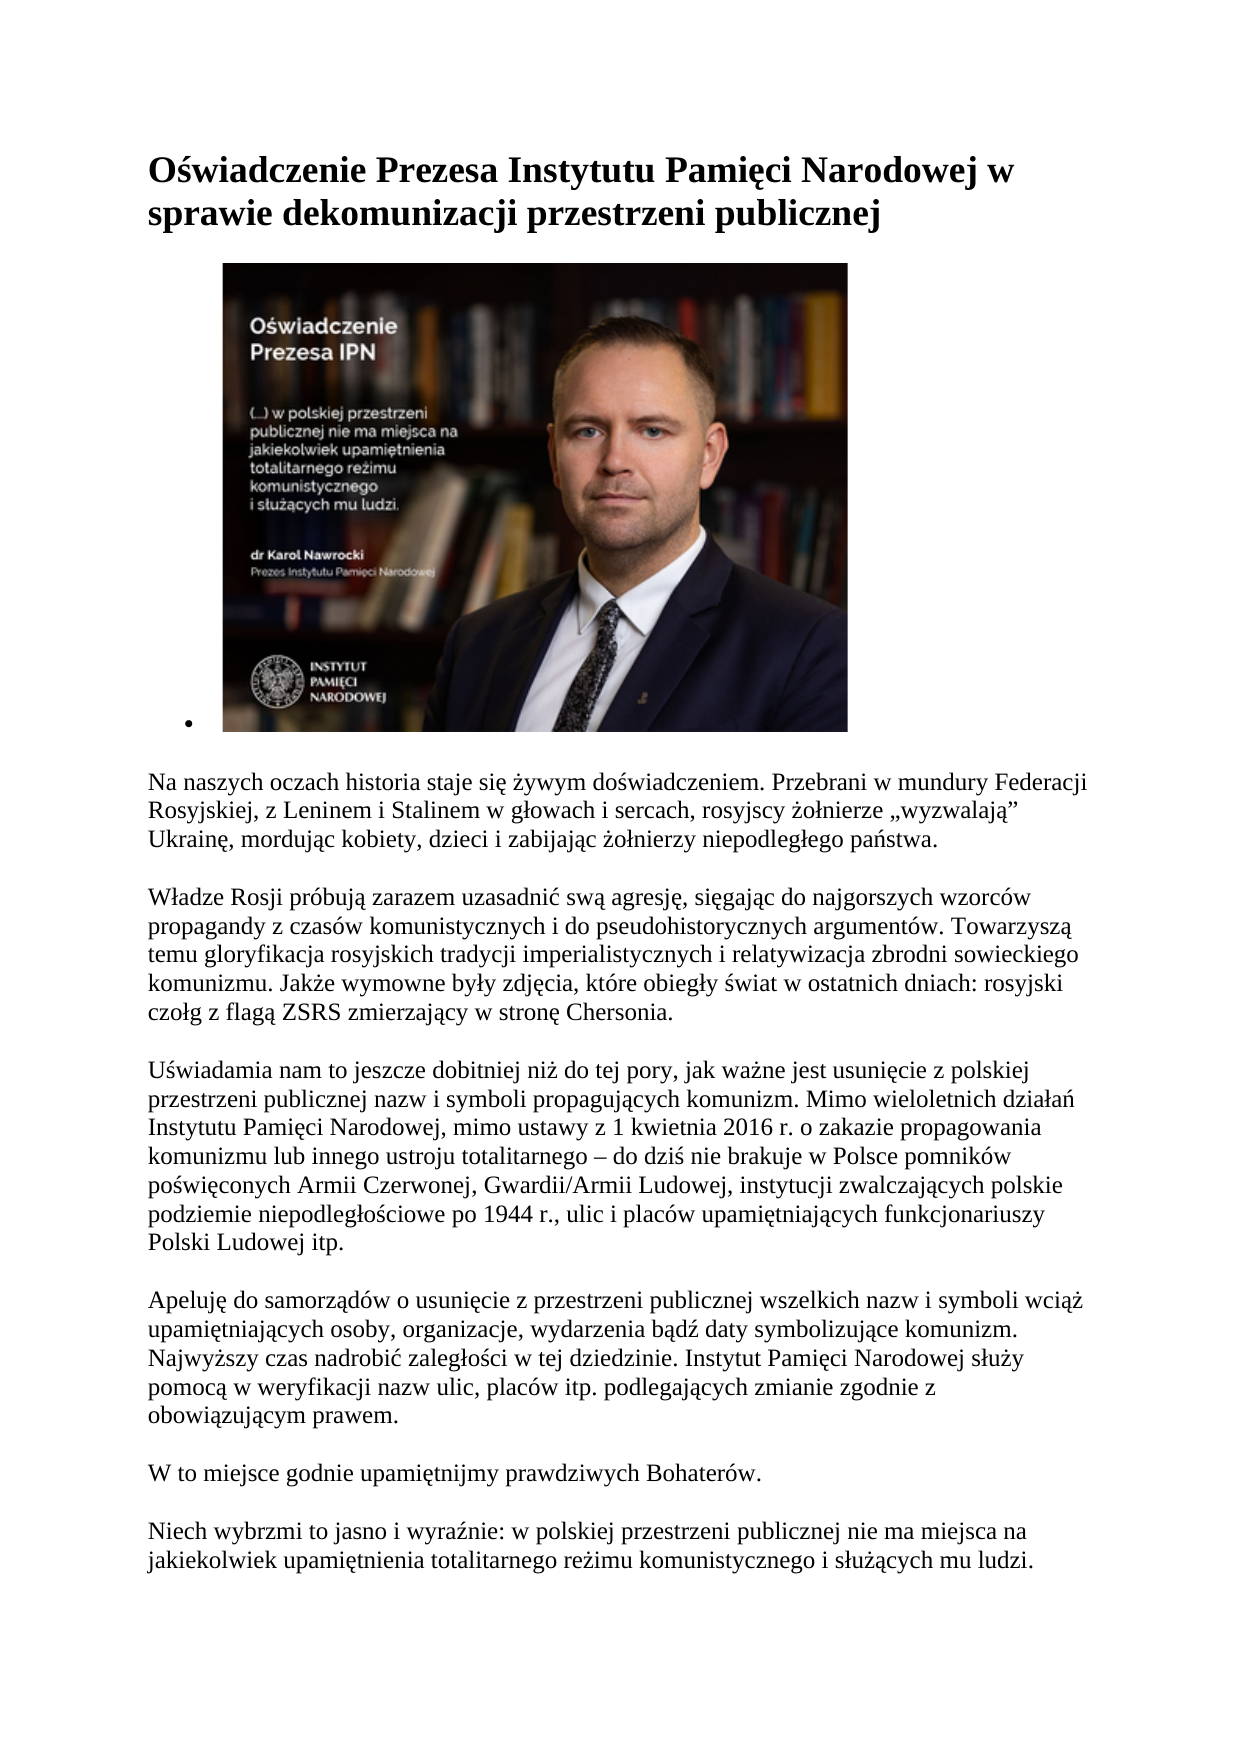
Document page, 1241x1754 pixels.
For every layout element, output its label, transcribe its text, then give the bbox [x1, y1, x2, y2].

text Apeluję do samorządów o usunięcie z przestrzeni publicznej wszelkich nazw i symboli wciąż upamiętniających osoby, organizacje, wydarzenia bądź daty symbolizujące komunizm. Najwyższy czas nadrobić zaległości w tej dziedzinie. Instytut Pamięci Narodowej służy pomocą w weryfikacji nazw ulic, placów itp. podlegających zmianie zgodnie z obowiązującym prawem. [148, 1285, 1093, 1429]
text Na naszych oczach historia staje się żywym doświadczeniem. Przebrani w mundury Federacji Rosyjskiej, z Leninem i Stalinem w głowach i sercach, rosyjscy żołnierze „wyzwalają” Ukrainę, mordując kobiety, dzieci i zabijając żołnierzy niepodległego państwa. [148, 767, 1093, 853]
text Władze Rosji próbują zarazem uzasadnić swą agresję, sięgając do najgorszych wzorców propagandy z czasów komunistycznych i do pseudohistorycznych argumentów. Towarzyszą temu gloryfikacja rosyjskich tradycji imperialistycznych i relatywizacja zbrodni sowieckiego komunizmu. Jakże wymowne były zdjęcia, które obiegły świat w ostatnich dniach: rosyjski czołg z flagą ZSRS zmierzający w stronę Chersonia. [148, 882, 1093, 1026]
text Oświadczenie Prezesa Instytutu Pamięci Narodowej w sprawie dekomunizacji przestrzeni publicznej [148, 148, 1093, 234]
text Niech wybrzmi to jasno i wyraźnie: w polskiej przestrzeni publicznej nie ma miejsca na jakiekolwiek upamiętnienia totalitarnego reżimu komunistycznego i służących mu ludzi. [148, 1516, 1093, 1574]
text W to miejsce godnie upamiętnijmy prawdziwych Bohaterów. [148, 1458, 1093, 1487]
text Uświadamia nam to jeszcze dobitniej niż do tej pory, jak ważne jest usunięcie z polskiej przestrzeni publicznej nazw i symboli propagujących komunizm. Mimo wieloletnich działań Instytutu Pamięci Narodowej, mimo ustawy z 1 kwietnia 2016 r. o zakazie propagowania komunizmu lub innego ustroju totalitarnego – do dziś nie brakuje w Polsce pomników poświęconych Armii Czerwonej, Gwardii/Armii Ludowej, instytucji zwalczających polskie podziemie niepodległościowe po 1944 r., ulic i placów upamiętniających funkcjonariuszy Polski Ludowej itp. [148, 1055, 1093, 1256]
picture [222, 263, 848, 732]
